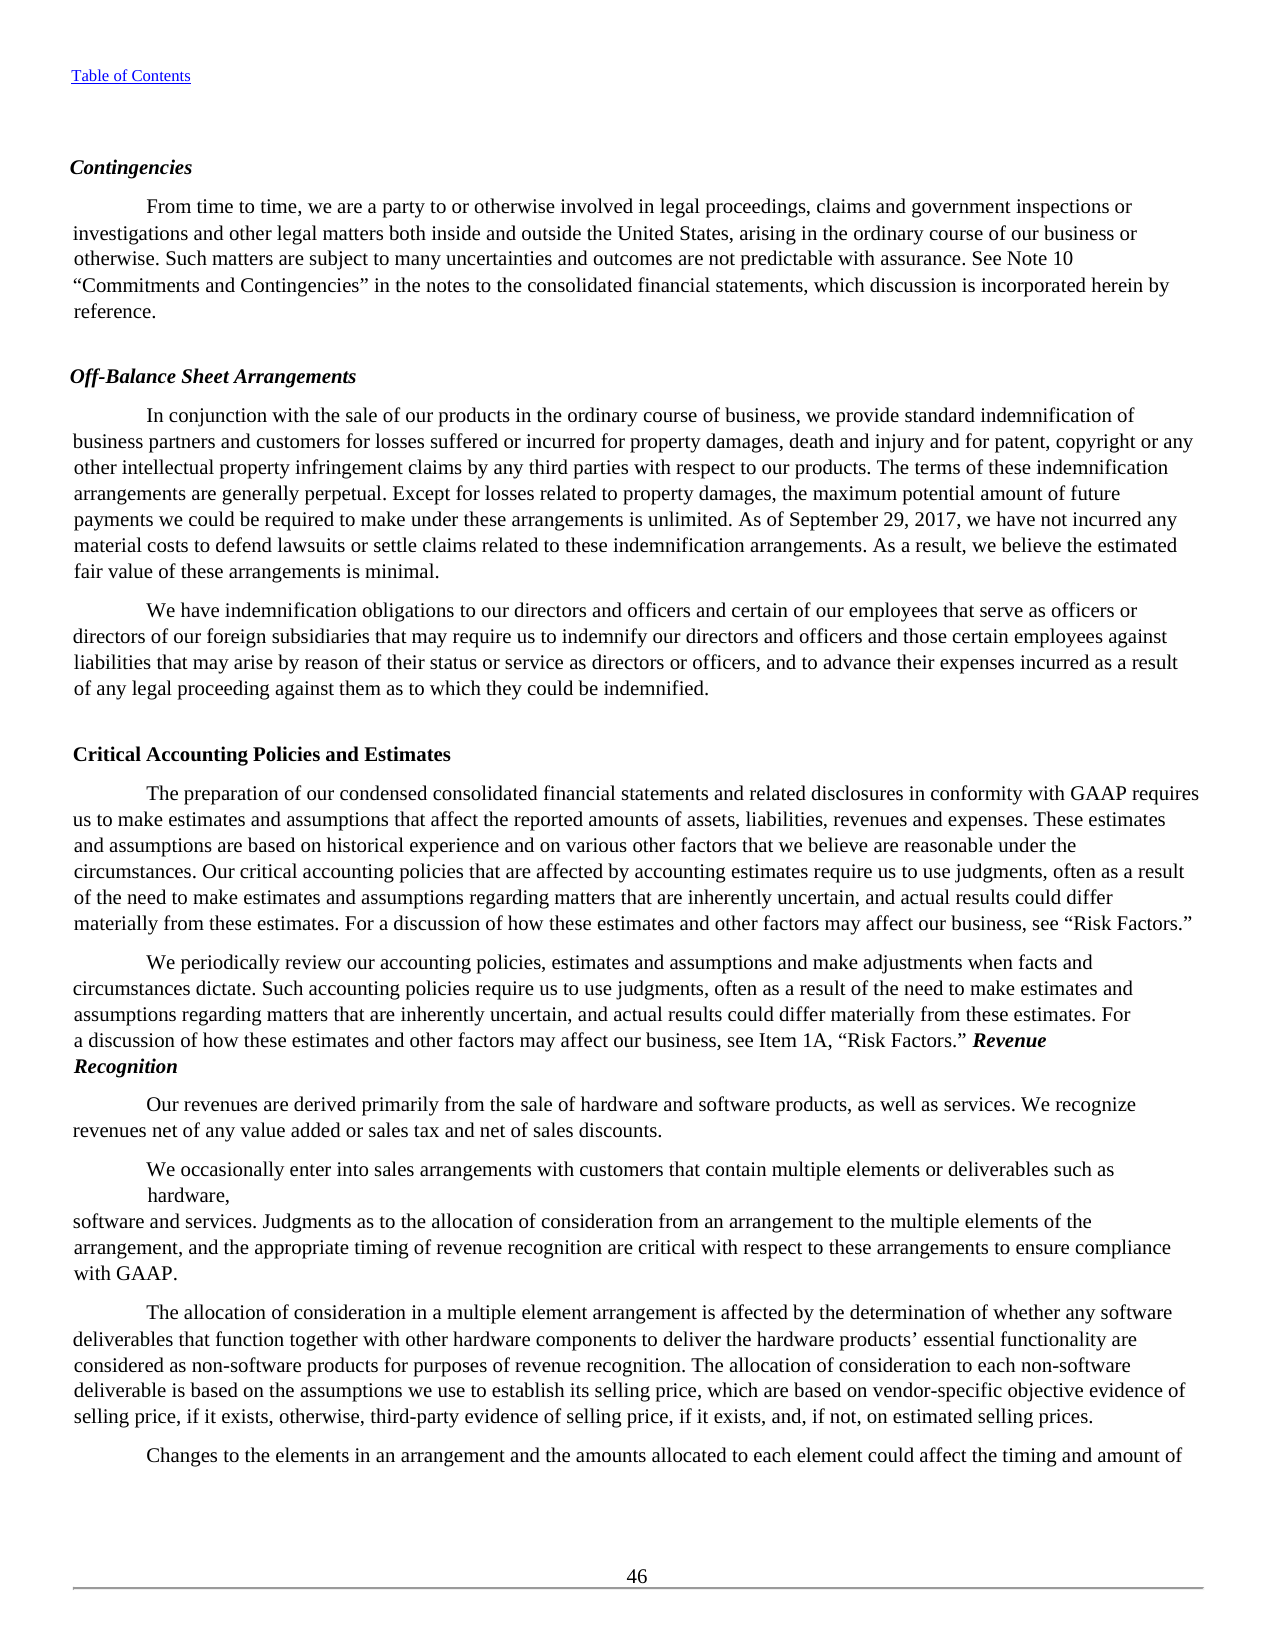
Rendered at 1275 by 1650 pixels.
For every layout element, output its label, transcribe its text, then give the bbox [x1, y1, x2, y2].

text investigations and other legal matters both inside and outside the United States, arising in the ordinary course of our business or otherwise. Such matters are subject to many uncertainties and outcomes are not predictable with assurance. See Note 10 [73, 220, 1201, 270]
text Off-Balance Sheet Arrangements [69, 364, 1198, 388]
text Critical Accounting Policies and Estimates [73, 742, 1202, 766]
text We occasionally enter into sales arrangements with customers that contain multiple elements or deliverables such as hardware, [146, 1157, 1201, 1207]
text deliverables that function together with other hardware components to deliver the hardware products’ essential functionality are considered as non-software products for purposes of revenue recognition. The allocation of consideration to each non-software deliverable is based on the assumptions we use to establish its selling price, which are based on vendor-specific objective evidence of selling price, if it exists, otherwise, third-party evidence of selling price, if it exists, and, if not, on estimated selling prices. [73, 1327, 1201, 1428]
text We have indemnification obligations to our directors and officers and certain of our employees that serve as officers or [146, 598, 1201, 622]
text circumstances dictate. Such accounting policies require us to use judgments, often as a result of the need to make estimates and assumptions regarding matters that are inherently uncertain, and actual results could differ materially from these estimates. For a discussion of how these estimates and other factors may affect our business, see Item 1A, “Risk Factors.” Revenue Recognition [73, 976, 1143, 1078]
text software and services. Judgments as to the allocation of consideration from an arrangement to the multiple elements of the arrangement, and the appropriate timing of revenue recognition are critical with respect to these arrangements to ensure compliance with GAAP. [73, 1209, 1201, 1285]
text directors of our foreign subsidiaries that may require us to indemnify our directors and officers and those certain employees against liabilities that may arise by reason of their status or service as directors or officers, and to advance their expenses incurred as a result of any legal proceeding against them as to which they could be indemnified. [73, 624, 1201, 700]
text Changes to the elements in an arrangement and the amounts allocated to each element could affect the timing and amount of [146, 1443, 1201, 1467]
text “Commitments and Contingencies” in the notes to the consolidated financial statements, which discussion is incorporated herein by reference. [73, 273, 1201, 323]
text revenues net of any value added or sales tax and net of sales discounts. [73, 1118, 1201, 1142]
text us to make estimates and assumptions that affect the reported amounts of assets, liabilities, revenues and expenses. These estimates and assumptions are based on historical experience and on various other factors that we believe are reasonable under the circumstances. Our critical accounting policies that are affected by accounting estimates require us to use judgments, often as a result of the need to make estimates and assumptions regarding matters that are inherently uncertain, and actual results could differ materially from these estimates. For a discussion of how these estimates and other factors may affect our business, see “Risk Factors.” [73, 807, 1201, 935]
text From time to time, we are a party to or otherwise involved in legal proceedings, claims and government inspections or [146, 194, 1201, 218]
text We periodically review our accounting policies, estimates and assumptions and make adjustments when facts and [146, 950, 1201, 974]
text The allocation of consideration in a multiple element arrangement is affected by the determination of whether any software [146, 1300, 1201, 1324]
text Our revenues are derived primarily from the sale of hardware and software products, as well as services. We recognize [146, 1092, 1201, 1116]
text business partners and customers for losses suffered or incurred for property damages, death and injury and for patent, copyright or any other intellectual property infringement claims by any third parties with respect to our products. The terms of these indemnification arrangements are generally perpetual. Except for losses related to property damages, the maximum potential amount of future payments we could be required to make under these arrangements is unlimited. As of September 29, 2017, we have not incurred any material costs to defend lawsuits or settle claims related to these indemnification arrangements. As a result, we believe the estimated fair value of these arrangements is minimal. [73, 429, 1201, 583]
text Contingencies [69, 155, 1198, 179]
text In conjunction with the sale of our products in the ordinary course of business, we provide standard indemnification of [146, 403, 1201, 427]
text The preparation of our condensed consolidated financial statements and related disclosures in conformity with GAAP requires [146, 781, 1201, 805]
